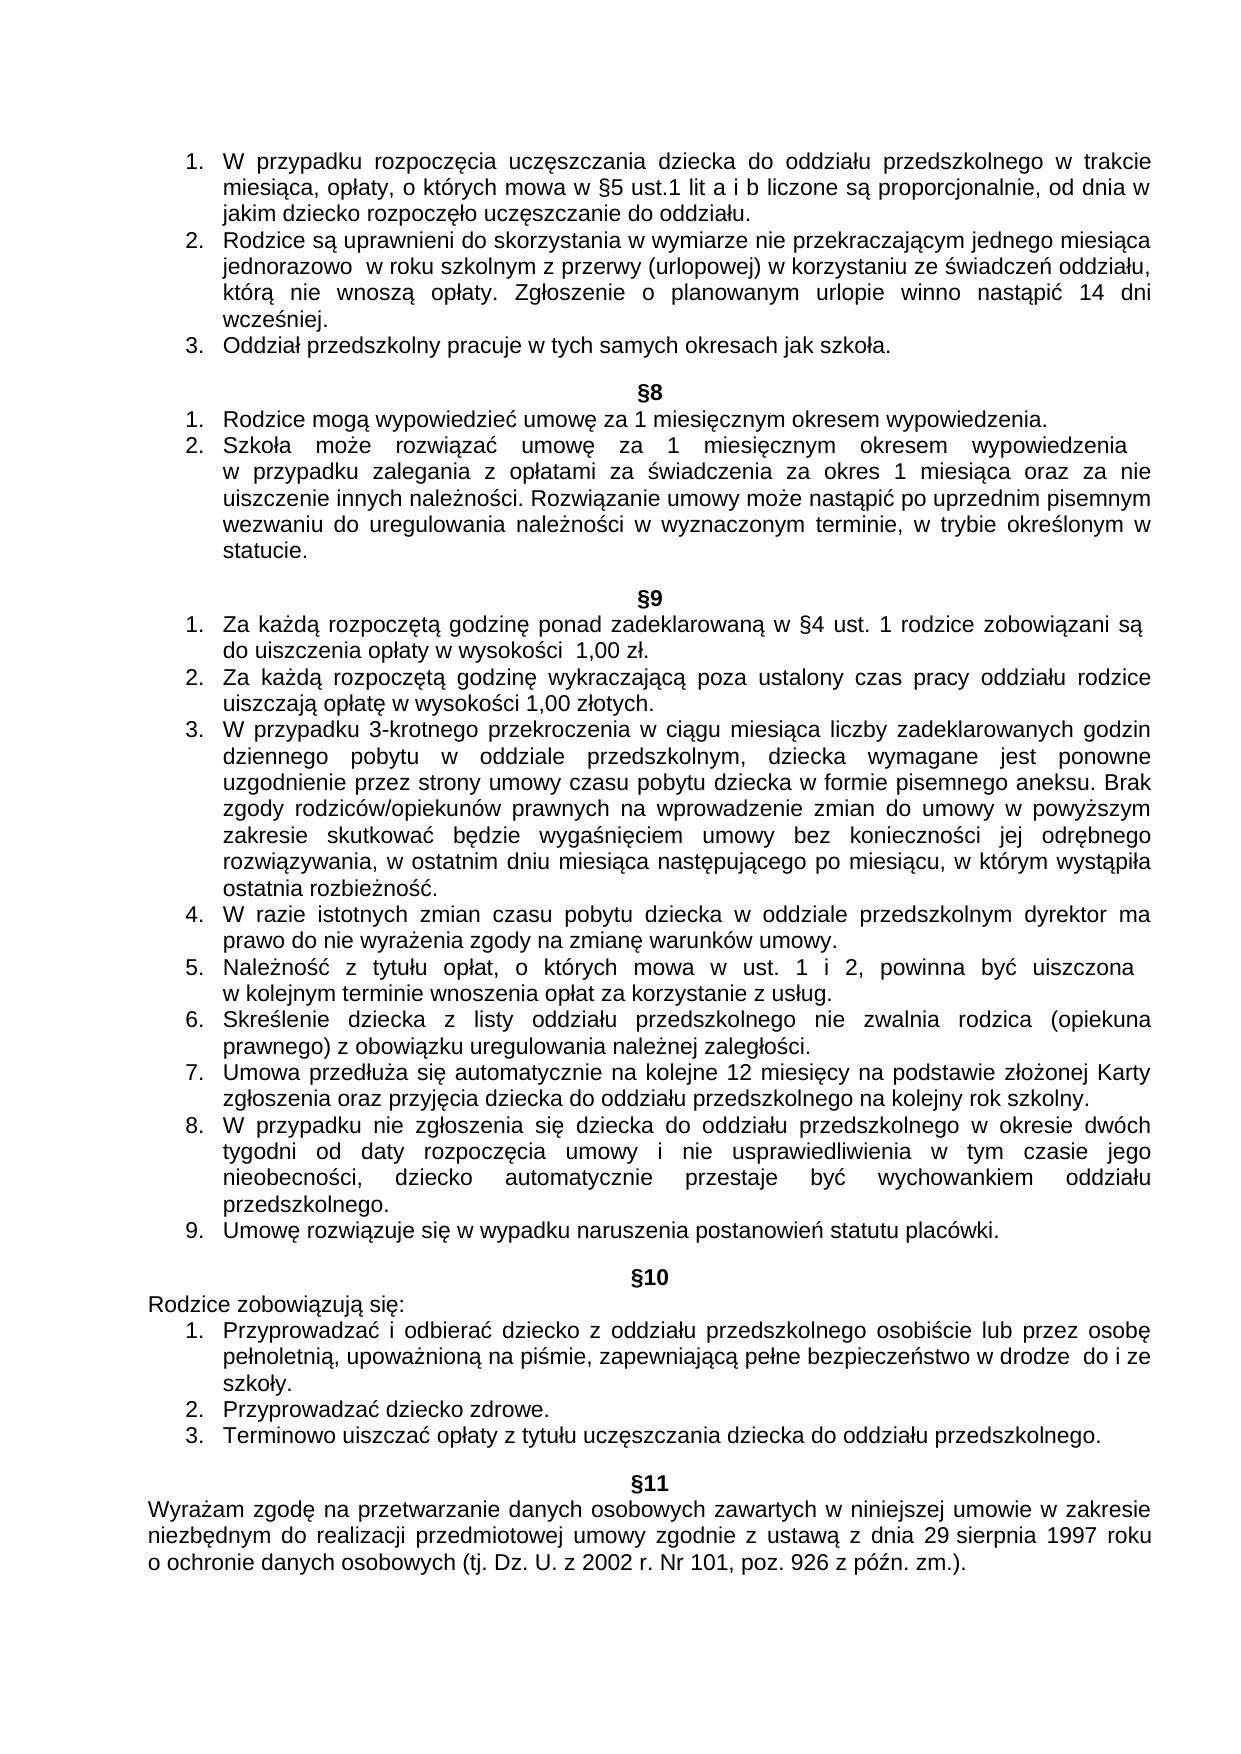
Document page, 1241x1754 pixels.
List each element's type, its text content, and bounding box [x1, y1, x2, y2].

list Rodzice są uprawnieni do skorzystania w wymiarze nie przekraczającym jednego miesiąca jednorazowo w roku szkolnym z przerwy (urlopowej) w korzystaniu ze świadczeń oddziału, którą nie wnoszą opłaty. Zgłoszenie o planowanym urlopie winno nastąpić 14 dni wcześniej. [185, 227, 1152, 332]
text Rodzice zobowiązują się: [148, 1291, 1152, 1317]
list W razie istotnych zmian czasu pobytu dziecka w oddziale przedszkolnym dyrektor ma prawo do nie wyrażenia zgody na zmianę warunków umowy. [185, 901, 1152, 953]
list Terminowo uiszczać opłaty z tytułu uczęszczania dziecka do oddziału przedszkolnego. [185, 1422, 1152, 1449]
list Oddział przedszkolny pracuje w tych samych okresach jak szkoła. [185, 332, 1152, 358]
text §10 [148, 1264, 1152, 1291]
list Za każdą rozpoczętą godzinę wykraczającą poza ustalony czas pracy oddziału rodzice uiszczają opłatę w wysokości 1,00 złotych. [185, 664, 1152, 716]
list Należność z tytułu opłat, o których mowa w ust. 1 i 2, powinna być uiszczona w kolejnym terminie wnoszenia opłat za korzystanie z usług. [185, 953, 1152, 1006]
list W przypadku rozpoczęcia uczęszczania dziecka do oddziału przedszkolnego w trakcie miesiąca, opłaty, o których mowa w §5 ust.1 lit a i b liczone są proporcjonalnie, od dnia w jakim dziecko rozpoczęło uczęszczanie do oddziału. [185, 148, 1152, 227]
list W przypadku nie zgłoszenia się dziecka do oddziału przedszkolnego w okresie dwóch tygodni od daty rozpoczęcia umowy i nie usprawiedliwienia w tym czasie jego nieobecności, dziecko automatycznie przestaje być wychowankiem oddziału przedszkolnego. [185, 1112, 1152, 1217]
list Przyprowadzać i odbierać dziecko z oddziału przedszkolnego osobiście lub przez osobę pełnoletnią, upoważnioną na piśmie, zapewniającą pełne bezpieczeństwo w drodze do i ze szkoły. [185, 1317, 1152, 1396]
list Skreślenie dziecka z listy oddziału przedszkolnego nie zwalnia rodzica (opiekuna prawnego) z obowiązku uregulowania należnej zaległości. [185, 1006, 1152, 1059]
list Umowę rozwiązuje się w wypadku naruszenia postanowień statutu placówki. [185, 1217, 1152, 1243]
list W przypadku 3-krotnego przekroczenia w ciągu miesiąca liczby zadeklarowanych godzin dziennego pobytu w oddziale przedszkolnym, dziecka wymagane jest ponowne uzgodnienie przez strony umowy czasu pobytu dziecka w formie pisemnego aneksu. Brak zgody rodziców/opiekunów prawnych na wprowadzenie zmian do umowy w powyższym zakresie skutkować będzie wygaśnięciem umowy bez konieczności jej odrębnego rozwiązywania, w ostatnim dniu miesiąca następującego po miesiącu, w którym wystąpiła ostatnia rozbieżność. [185, 716, 1152, 901]
list Szkoła może rozwiązać umowę za 1 miesięcznym okresem wypowiedzenia w przypadku zalegania z opłatami za świadczenia za okres 1 miesiąca oraz za nie uiszczenie innych należności. Rozwiązanie umowy może nastąpić po uprzednim pisemnym wezwaniu do uregulowania należności w wyznaczonym terminie, w trybie określonym w statucie. [185, 432, 1152, 564]
list Umowa przedłuża się automatycznie na kolejne 12 miesięcy na podstawie złożonej Karty zgłoszenia oraz przyjęcia dziecka do oddziału przedszkolnego na kolejny rok szkolny. [185, 1059, 1152, 1112]
text §8 [148, 379, 1152, 406]
list Przyprowadzać dziecko zdrowe. [185, 1396, 1152, 1422]
text §9 [148, 584, 1152, 611]
list Rodzice mogą wypowiedzieć umowę za 1 miesięcznym okresem wypowiedzenia. [185, 406, 1152, 432]
text §11 [148, 1469, 1152, 1496]
text Wyrażam zgodę na przetwarzanie danych osobowych zawartych w niniejszej umowie w zakresie niezbędnym do realizacji przedmiotowej umowy zgodnie z ustawą z dnia 29 sierpnia 1997 roku o ochronie danych osobowych (tj. Dz. U. z 2002 r. Nr 101, poz. 926 z późn. zm.). [148, 1496, 1152, 1575]
list Za każdą rozpoczętą godzinę ponad zadeklarowaną w §4 ust. 1 rodzice zobowiązani są do uiszczenia opłaty w wysokości 1,00 zł. [185, 611, 1152, 664]
